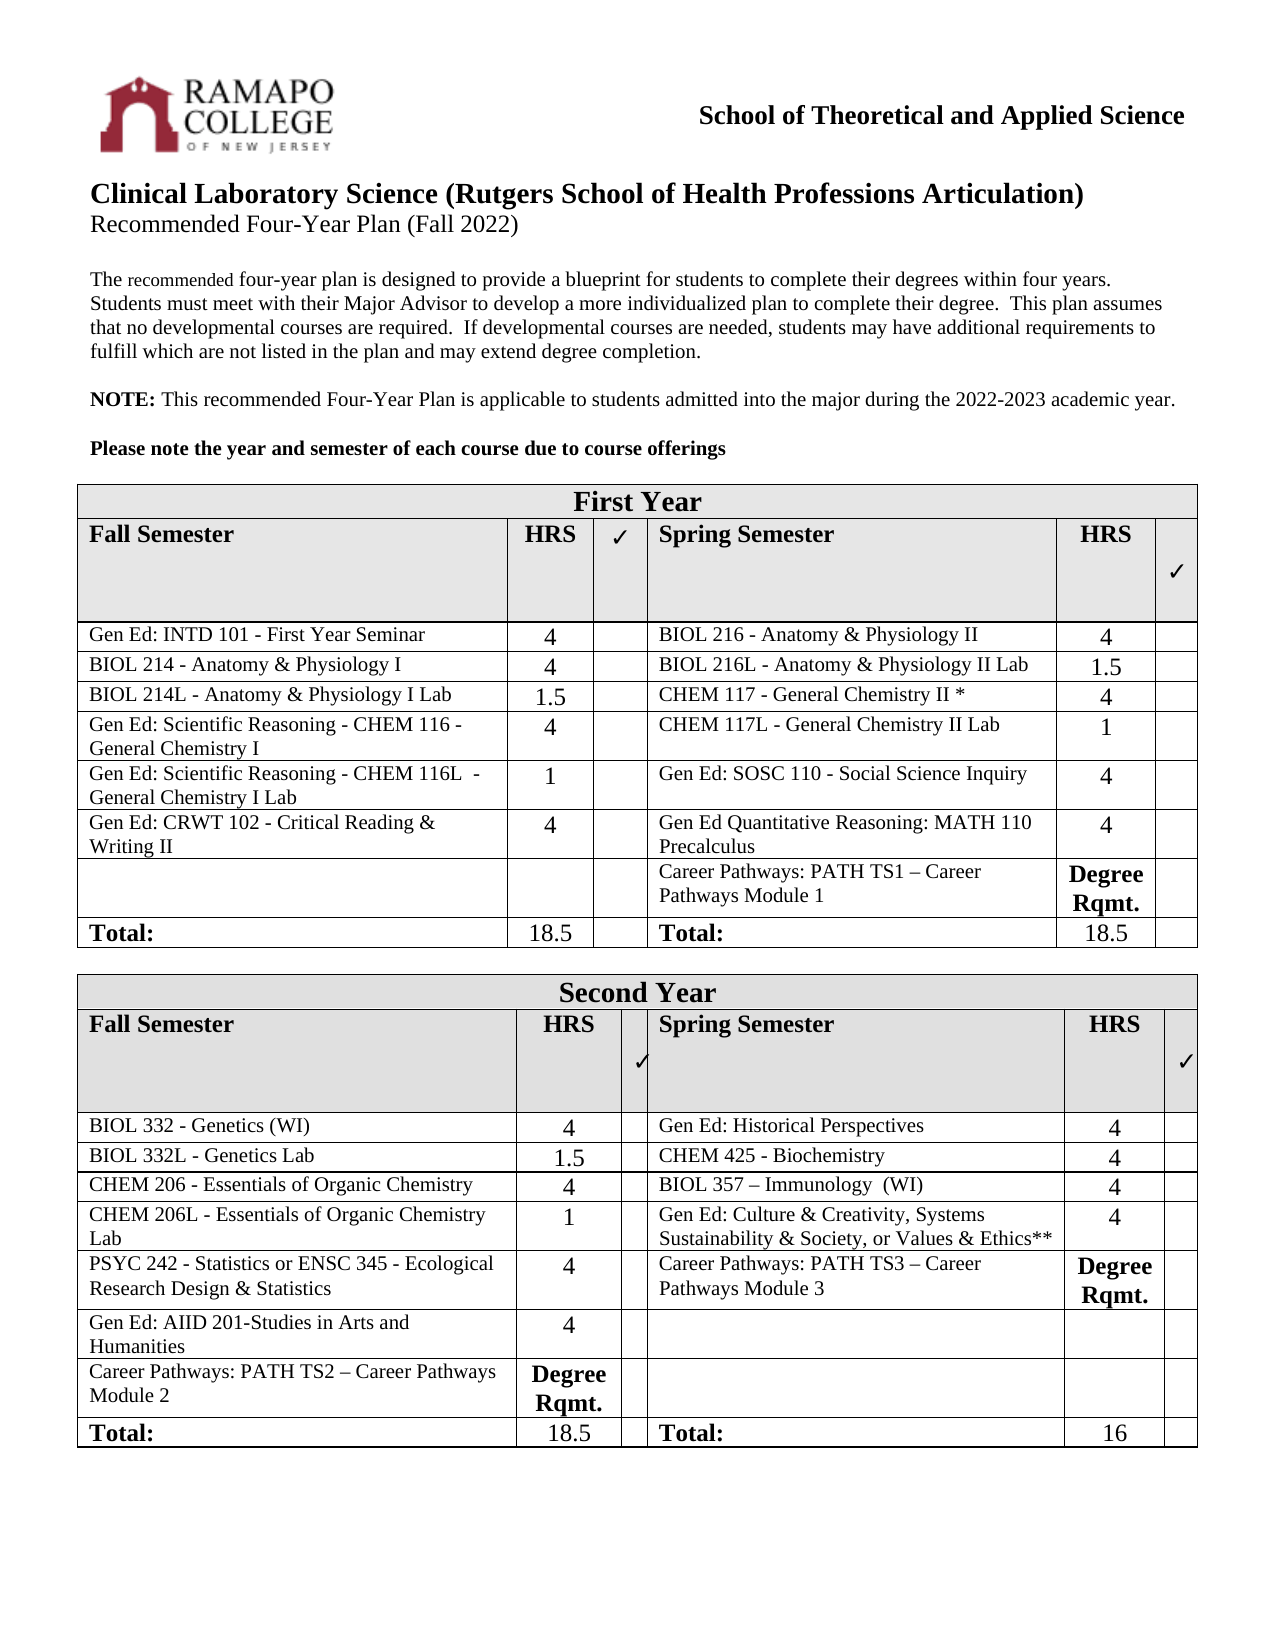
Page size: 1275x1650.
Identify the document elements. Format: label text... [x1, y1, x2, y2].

table_cell [1156, 712, 1197, 760]
table_cell [622, 1010, 647, 1112]
table_cell CHEM 117L - General Chemistry II Lab [648, 712, 1056, 760]
table_cell 1 [1057, 712, 1155, 760]
table_cell 16 [1065, 1418, 1164, 1446]
table_cell Career Pathways: PATH TS3 – Career Pathways Module 3 [648, 1251, 1064, 1309]
picture [90, 70, 344, 162]
table_cell 18.5 [517, 1418, 621, 1446]
table_cell Career Pathways: PATH TS2 – Career Pathways Module 2 [78, 1359, 516, 1417]
table_cell [1165, 1173, 1197, 1201]
table_cell Degree Rqmt. [1065, 1251, 1164, 1309]
table_cell [1165, 1310, 1197, 1358]
table_cell [1165, 1113, 1197, 1142]
table_cell Gen Ed: Culture & Creativity, Systems Sustainability & Society, or Values & Ethics** [648, 1202, 1064, 1250]
table_cell 1 [517, 1202, 621, 1250]
table_cell Spring Semester [648, 1010, 1064, 1112]
table_cell HRS [1057, 519, 1155, 621]
table_cell 4 [1065, 1202, 1164, 1250]
table_cell HRS [508, 519, 593, 621]
table_cell CHEM 206 - Essentials of Organic Chemistry [78, 1173, 516, 1201]
table_cell Spring Semester [648, 519, 1056, 621]
table_cell Gen Ed: Historical Perspectives [648, 1113, 1064, 1142]
table_cell 4 [517, 1310, 621, 1358]
table_cell BIOL 332 - Genetics (WI) [78, 1113, 516, 1142]
table_cell [622, 1251, 647, 1309]
table_cell 4 [517, 1173, 621, 1201]
table_cell [1165, 1202, 1197, 1250]
table_cell Career Pathways: PATH TS1 – Career Pathways Module 1 [648, 859, 1056, 917]
table_cell Gen Ed: CRWT 102 - Critical Reading & Writing II [78, 810, 507, 858]
table_cell [1165, 1418, 1197, 1446]
table_cell [594, 519, 647, 621]
table_cell [1165, 1359, 1197, 1417]
table_cell 4 [508, 623, 593, 651]
table_cell Gen Ed: INTD 101 - First Year Seminar [78, 623, 507, 651]
table_cell 1 [508, 761, 593, 809]
table_cell [622, 1173, 647, 1201]
table_cell BIOL 332L - Genetics Lab [78, 1143, 516, 1171]
table_cell CHEM 206L - Essentials of Organic Chemistry Lab [78, 1202, 516, 1250]
table_cell [648, 1359, 1064, 1417]
table_cell [508, 859, 593, 917]
table_cell [1156, 623, 1197, 651]
text The recommended four-year plan is designed to provide a blueprint for students to complete their degrees within four years. Students must meet with their Major Advisor to develop a more individualized plan to complete their degree. This plan assumes that no developmental courses are required. If developmental courses are needed, students may have additional requirements to fulfill which are not listed in the plan and may extend degree completion. [90, 267, 1185, 363]
table_cell 4 [517, 1251, 621, 1309]
table_cell [594, 918, 647, 947]
table_cell [1165, 1143, 1197, 1171]
table_cell [1156, 918, 1197, 947]
table_cell 4 [1065, 1143, 1164, 1171]
table_cell [622, 1359, 647, 1417]
table_cell Gen Ed: SOSC 110 - Social Science Inquiry [648, 761, 1056, 809]
table_cell PSYC 242 - Statistics or ENSC 345 - Ecological Research Design & Statistics [78, 1251, 516, 1309]
table_cell Gen Ed Quantitative Reasoning: MATH 110 Precalculus [648, 810, 1056, 858]
table_cell HRS [1065, 1010, 1164, 1112]
table_cell [594, 682, 647, 711]
table_cell [648, 1310, 1064, 1358]
table_cell 4 [1065, 1113, 1164, 1142]
table_cell Fall Semester [78, 519, 507, 621]
table_cell BIOL 216L - Anatomy & Physiology II Lab [648, 652, 1056, 681]
table_cell 1.5 [517, 1143, 621, 1171]
table_header Second Year [78, 975, 1197, 1008]
table_cell [1065, 1310, 1164, 1358]
table_cell [594, 623, 647, 651]
table_cell BIOL 357 – Immunology (WI) [648, 1173, 1064, 1201]
table_cell BIOL 214 - Anatomy & Physiology I [78, 652, 507, 681]
table_cell [1156, 761, 1197, 809]
table_cell 4 [508, 652, 593, 681]
text Recommended Four-Year Plan (Fall 2022) [90, 209, 1185, 238]
table_cell Total: [78, 1418, 516, 1446]
table_cell [1156, 810, 1197, 858]
text Clinical Laboratory Science (Rutgers School of Health Professions Articulation) [90, 176, 1185, 209]
text School of Theoretical and Applied Science [344, 99, 1185, 130]
table_cell Gen Ed: Scientific Reasoning - CHEM 116L -General Chemistry I Lab [78, 761, 507, 809]
table_cell 4 [1057, 761, 1155, 809]
table_cell [1065, 1359, 1164, 1417]
table_cell [622, 1202, 647, 1250]
table_cell Gen Ed: Scientific Reasoning - CHEM 116 - General Chemistry I [78, 712, 507, 760]
table_cell 4 [517, 1113, 621, 1142]
text NOTE: This recommended Four-Year Plan is applicable to students admitted into the major during the 2022-2023 academic year. [90, 387, 1185, 411]
table_cell Total: [648, 918, 1056, 947]
table_cell Gen Ed: AIID 201-Studies in Arts and Humanities [78, 1310, 516, 1358]
table_cell 1.5 [508, 682, 593, 711]
table_cell Fall Semester [78, 1010, 516, 1112]
table_cell [622, 1143, 647, 1171]
table_cell 4 [508, 810, 593, 858]
table_cell Total: [648, 1418, 1064, 1446]
table_cell [1156, 859, 1197, 917]
table_cell [594, 712, 647, 760]
table_cell [1156, 519, 1197, 621]
table_cell [594, 810, 647, 858]
table_cell 4 [1057, 623, 1155, 651]
table_cell [594, 859, 647, 917]
table_cell [1165, 1010, 1197, 1112]
table_cell [1165, 1251, 1197, 1309]
table_cell HRS [517, 1010, 621, 1112]
table_cell 4 [1065, 1173, 1164, 1201]
table_cell Degree Rqmt. [1057, 859, 1155, 917]
table_cell Degree Rqmt. [517, 1359, 621, 1417]
table_cell 4 [1057, 810, 1155, 858]
table_cell 4 [508, 712, 593, 760]
table_cell [1156, 652, 1197, 681]
text Please note the year and semester of each course due to course offerings [90, 435, 1185, 459]
table_cell [594, 652, 647, 681]
table_cell [622, 1113, 647, 1142]
table_cell 18.5 [508, 918, 593, 947]
table_cell [622, 1310, 647, 1358]
table_cell [594, 761, 647, 809]
table_cell BIOL 216 - Anatomy & Physiology II [648, 623, 1056, 651]
table_cell CHEM 425 - Biochemistry [648, 1143, 1064, 1171]
table_header First Year [78, 485, 1197, 518]
table_cell BIOL 214L - Anatomy & Physiology I Lab [78, 682, 507, 711]
table_cell [78, 859, 507, 917]
table_cell [622, 1418, 647, 1446]
table_cell Total: [78, 918, 507, 947]
table_cell 18.5 [1057, 918, 1155, 947]
table_cell 4 [1057, 682, 1155, 711]
table_cell CHEM 117 - General Chemistry II * [648, 682, 1056, 711]
table_cell [1156, 682, 1197, 711]
table_cell 1.5 [1057, 652, 1155, 681]
